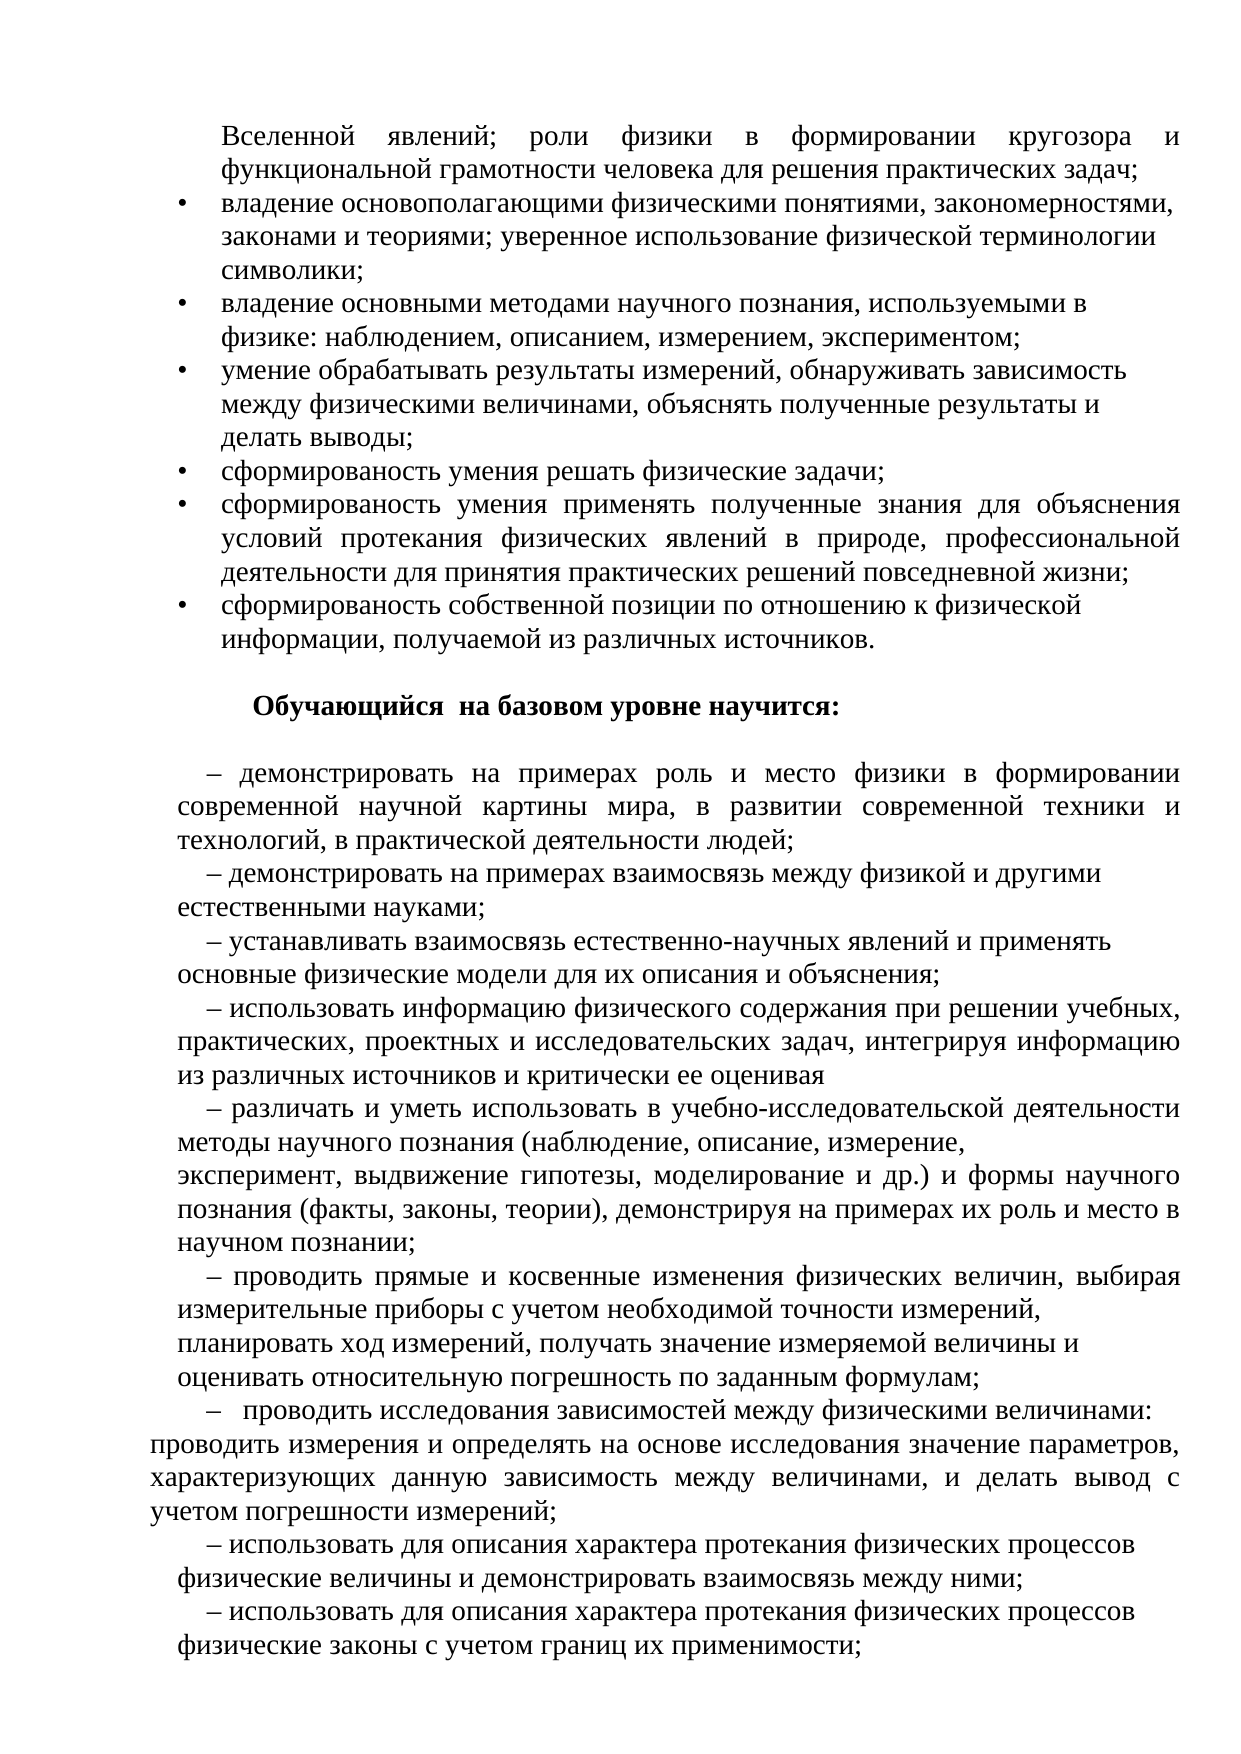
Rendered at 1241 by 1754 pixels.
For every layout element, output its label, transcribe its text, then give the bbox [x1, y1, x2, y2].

list владение основополагающими физическими понятиями, закономерностями, законами и теориями; уверенное использование физической терминологии символики; [177, 185, 1181, 285]
text – проводить прямые и косвенные изменения физических величин, выбирая измерительные приборы с учетом необходимой точности измерений, [177, 1258, 1181, 1325]
list сформированость собственной позиции по отношению к физической информации, получаемой из различных источников. [177, 587, 1179, 654]
text – устанавливать взаимосвязь естественно-научных явлений и применять основные физические модели для их описания и объяснения; [177, 923, 1181, 990]
text – демонстрировать на примерах взаимосвязь между физикой и другими естественными науками; [177, 856, 1181, 923]
text – демонстрировать на примерах роль и место физики в формировании современной научной картины мира, в развитии современной техники и технологий, в практической деятельности людей; [177, 755, 1181, 856]
text – различать и уметь использовать в учебно-исследовательской деятельности методы научного познания (наблюдение, описание, измерение, [177, 1090, 1181, 1157]
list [177, 118, 1181, 185]
list сформированость умения применять полученные знания для объяснения условий протекания физических явлений в природе, профессиональной деятельности для принятия практических решений повседневной жизни; [177, 487, 1181, 587]
text – проводить исследования зависимостей между физическими величинами: [206, 1392, 1181, 1426]
text – использовать для описания характера протекания физических процессов физические величины и демонстрировать взаимосвязь между ними; [177, 1526, 1181, 1593]
list владение основными методами научного познания, используемыми в физике: наблюдением, описанием, измерением, экспериментом; [177, 285, 1179, 352]
text проводить измерения и определять на основе исследования значение параметров, характеризующих данную зависимость между величинами, и делать вывод с учетом погрешности измерений; [150, 1426, 1181, 1526]
list сформированость умения решать физические задачи; [177, 453, 1181, 487]
text планировать ход измерений, получать значение измеряемой величины и оценивать относительную погрешность по заданным формулам; [177, 1325, 1181, 1392]
text Обучающийся на базовом уровне научится: [252, 688, 1181, 721]
text – использовать информацию физического содержания при решении учебных, практических, проектных и исследовательских задач, интегрируя информацию из различных источников и критически ее оценивая [177, 990, 1181, 1090]
text – использовать для описания характера протекания физических процессов физические законы с учетом границ их применимости; [177, 1593, 1181, 1661]
list умение обрабатывать результаты измерений, обнаруживать зависимость между физическими величинами, объяснять полученные результаты и делать выводы; [177, 352, 1179, 453]
text эксперимент, выдвижение гипотезы, моделирование и др.) и формы научного познания (факты, законы, теории), демонстрируя на примерах их роль и место в научном познании; [177, 1157, 1181, 1258]
